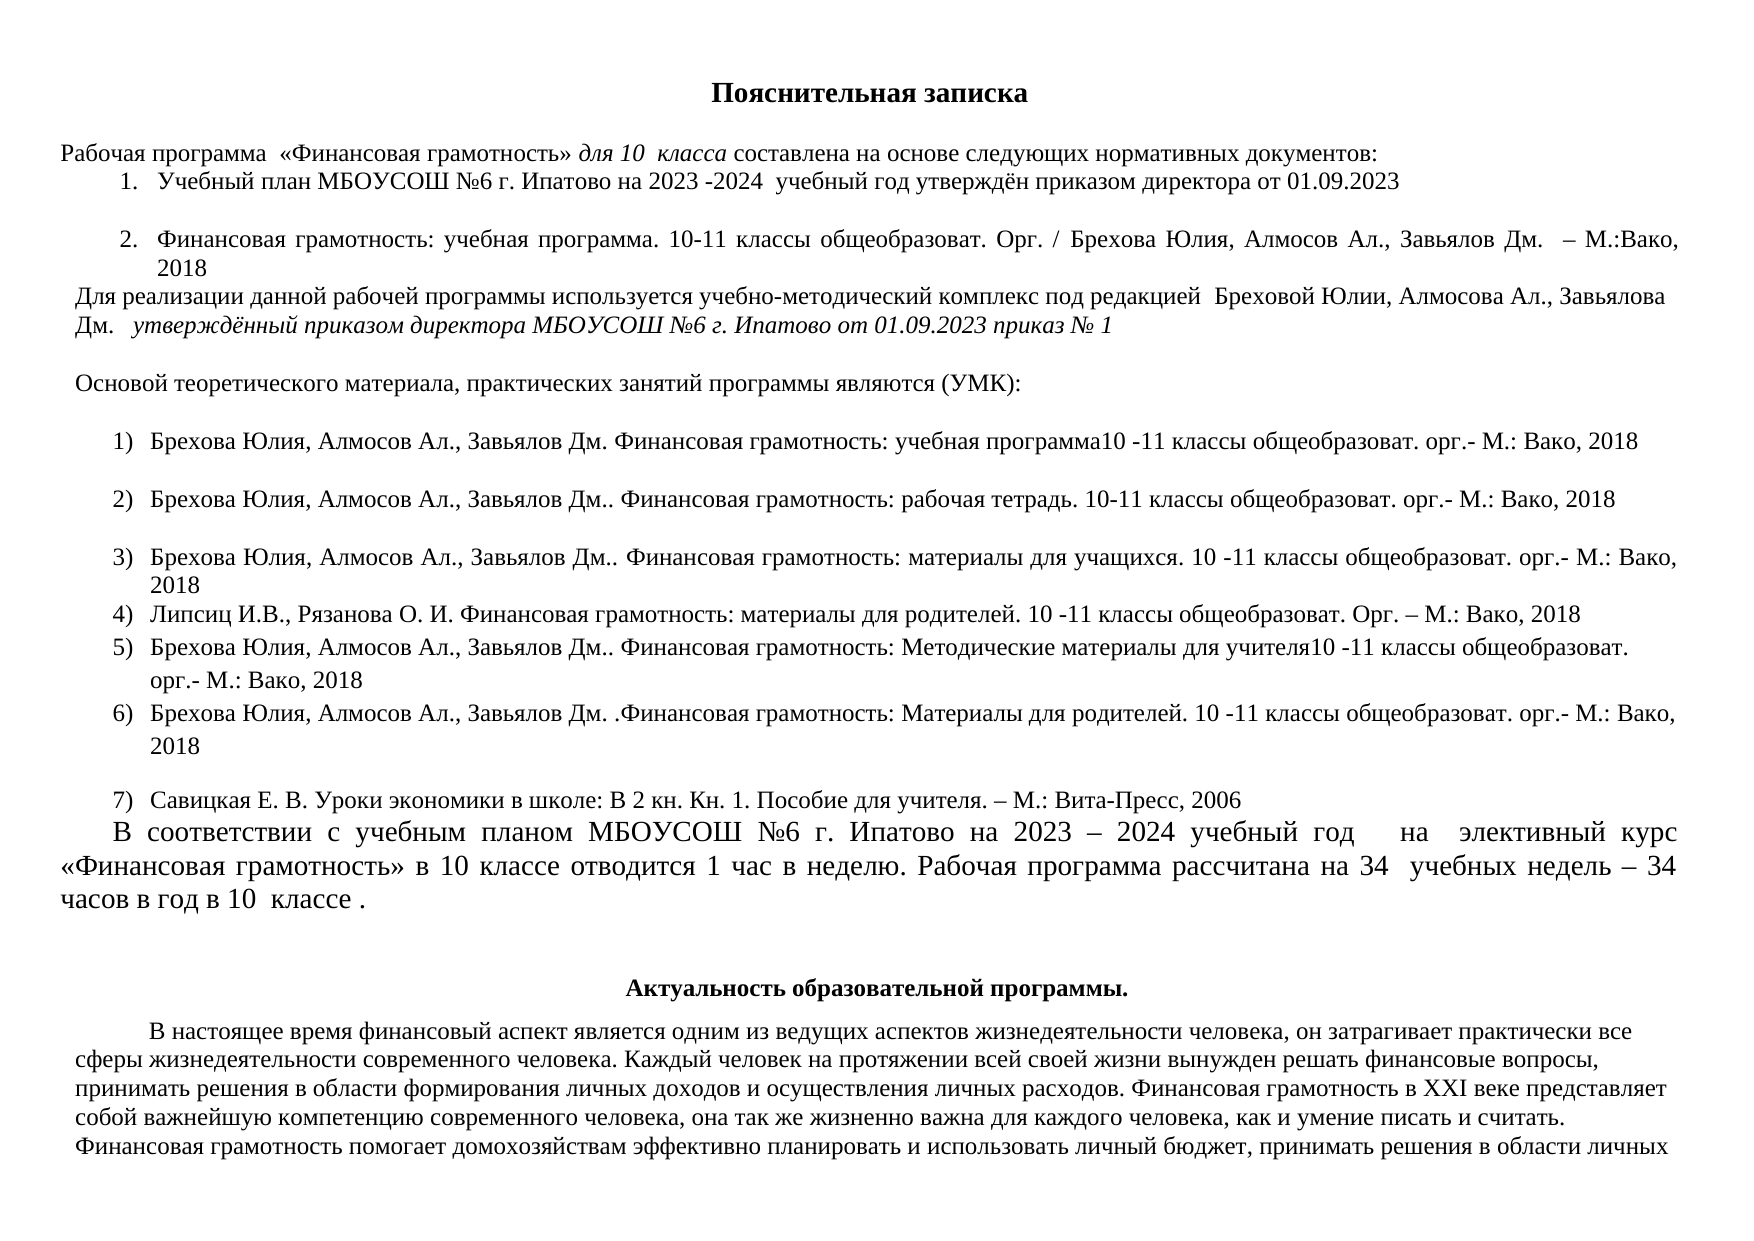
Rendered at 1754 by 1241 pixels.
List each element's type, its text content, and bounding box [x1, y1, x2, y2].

text В соответствии с учебным планом МБОУСОШ №6 г. Ипатово на 2023 – 2024 учебный год на элективный курс «Финансовая грамотность» в 10 классе отводится 1 час в неделю. Рабочая программа рассчитана на 34 учебных недель – 34 часов в год в 10 классе . [60, 814, 1679, 915]
text Рабочая программа «Финансовая грамотность» для 10 класса составлена на основе следующих нормативных документов: [60, 138, 1679, 166]
text Актуальность образовательной программы. [75, 973, 1679, 1001]
text Основой теоретического материала, практических занятий программы являются (УМК): [75, 368, 1679, 397]
list Брехова Юлия, Алмосов Ал., Завьялов Дм. Финансовая грамотность: учебная программа10 -11 классы общеобразоват. орг.- М.: Вако, 2018 [112, 426, 1679, 455]
text Пояснительная записка [60, 75, 1679, 108]
list Брехова Юлия, Алмосов Ал., Завьялов Дм.. Финансовая грамотность: материалы для учащихся. 10 -11 классы общеобразоват. орг.- М.: Вако, 2018 [112, 542, 1679, 599]
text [75, 1016, 1679, 1159]
list Финансовая грамотность: учебная программа. 10-11 классы общеобразоват. Орг. / Брехова Юлия, Алмосов Ал., Завьялов Дм. – М.:Вако, 2018 [119, 224, 1679, 281]
list Брехова Юлия, Алмосов Ал., Завьялов Дм. .Финансовая грамотность: Материалы для родителей. 10 -11 классы общеобразоват. орг.- М.: Вако, 2018 [112, 698, 1679, 760]
text Для реализации данной рабочей программы используется учебно-методический комплекс под редакцией Бреховой Юлии, Алмосова Ал., Завьялова Дм. утверждённый приказом директора МБОУСОШ №6 г. Ипатово от 01.09.2023 приказ № 1 [75, 281, 1679, 339]
list Брехова Юлия, Алмосов Ал., Завьялов Дм.. Финансовая грамотность: Методические материалы для учителя10 -11 классы общеобразоват. орг.- М.: Вако, 2018 [112, 632, 1679, 694]
list Брехова Юлия, Алмосов Ал., Завьялов Дм.. Финансовая грамотность: рабочая тетрадь. 10-11 классы общеобразоват. орг.- М.: Вако, 2018 [112, 484, 1679, 513]
list Липсиц И.В., Рязанова О. И. Финансовая грамотность: материалы для родителей. 10 -11 классы общеобразоват. Орг. – М.: Вако, 2018 [112, 599, 1679, 628]
list Савицкая Е. В. Уроки экономики в школе: В 2 кн. Кн. 1. Пособие для учителя. – М.: Вита-Пресс, 2006 [112, 785, 1679, 814]
list Учебный план МБОУСОШ №6 г. Ипатово на 2023 -2024 учебный год утверждён приказом директора от 01.09.2023 [119, 166, 1679, 195]
